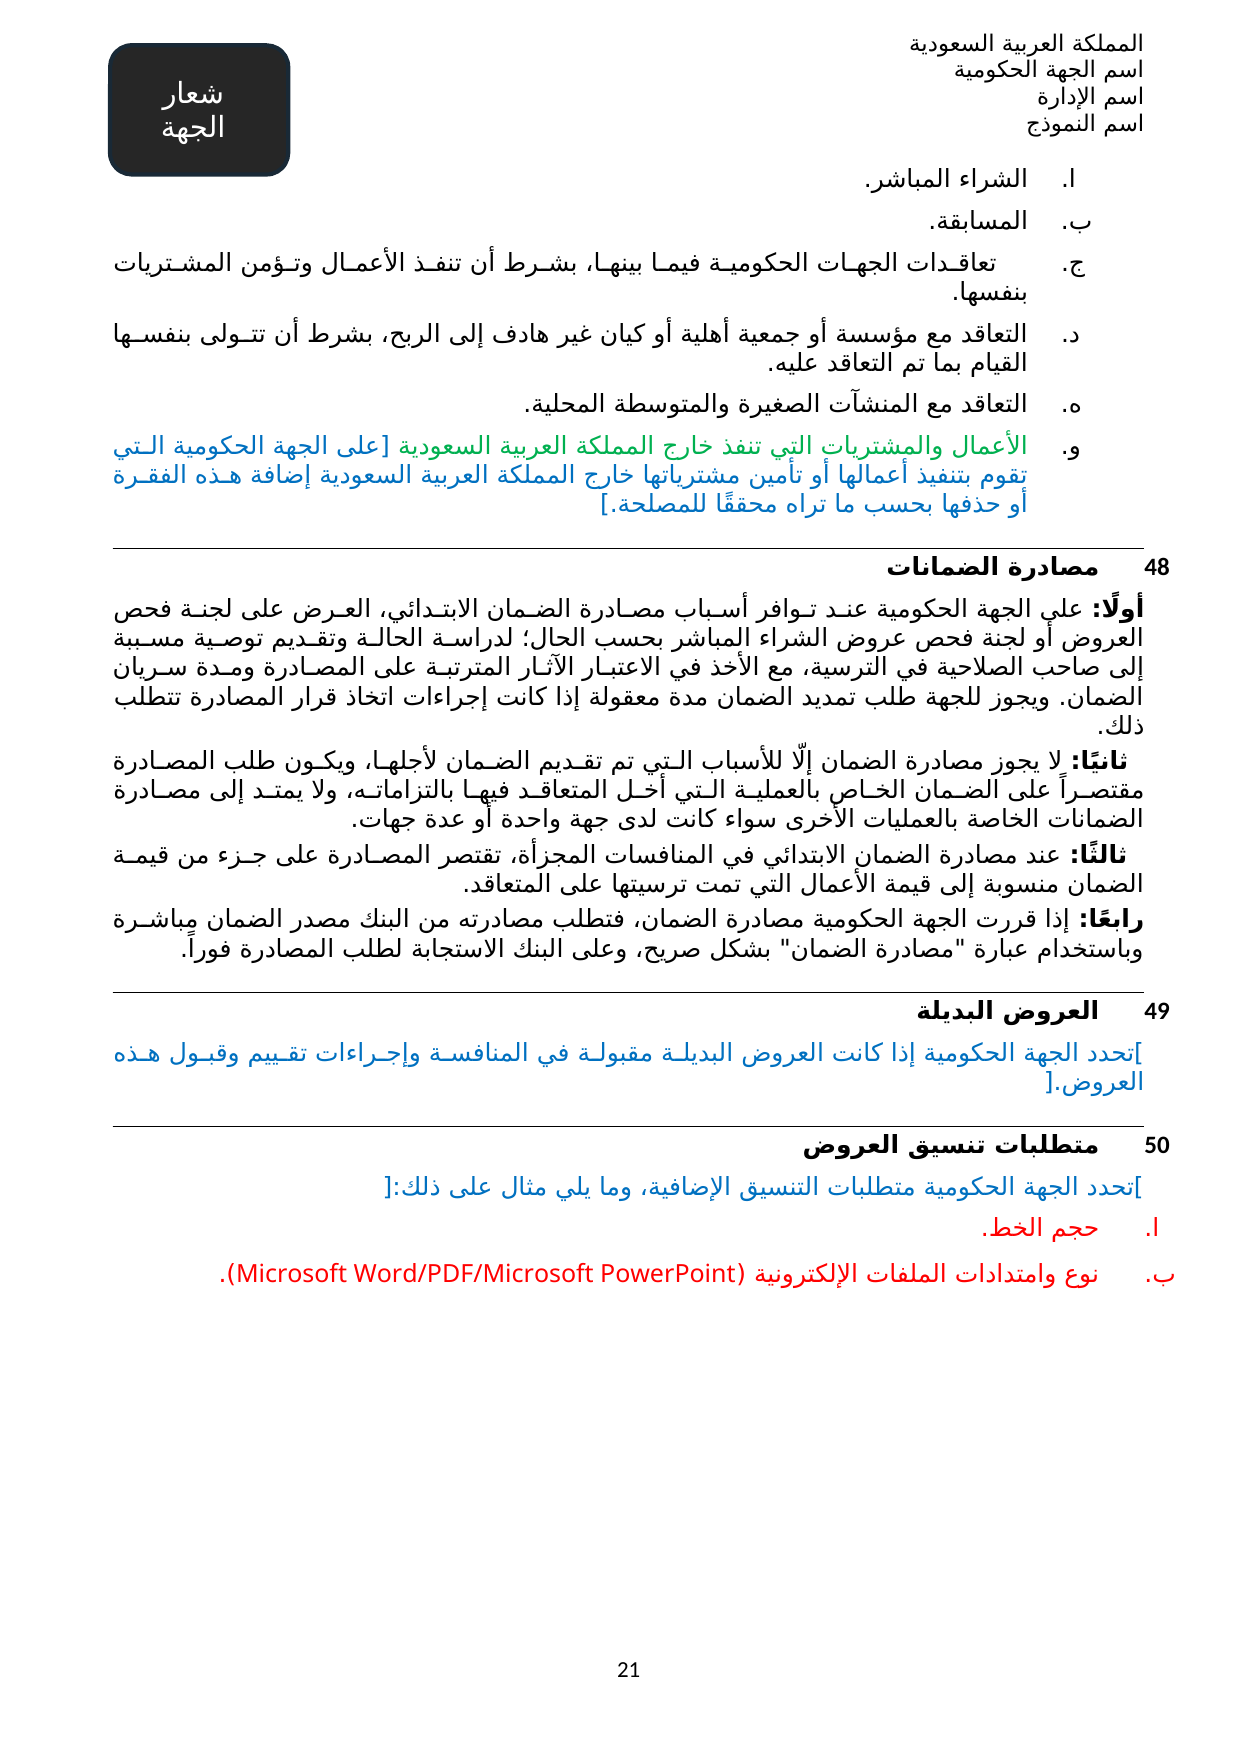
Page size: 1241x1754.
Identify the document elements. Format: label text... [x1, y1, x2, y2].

text أولًا: على الجهة الحكومية عند توافر أسباب مصادرة الضمان الابتدائي، العرض على لجنة فحص العروض أو لجنة فحص عروض الشراء المباشر بحسب الحال؛ لدراسة الحالة وتقديم توصية مسببة إلى صاحب الصلاحية في الترسية، مع الأخذ في الاعتبار الآثار المترتبة على المصادرة ومدة سريان الضمان. ويجوز للجهة طلب تمديد الضمان مدة معقولة إذا كانت إجراءات اتخاذ قرار المصادرة تتطلب ذلك. [112, 594, 1144, 740]
list الشراء المباشر. [112, 165, 1061, 194]
text رابعًا: إذا قررت الجهة الحكومية مصادرة الضمان، فتطلب مصادرته من البنك مصدر الضمان مباشرة وباستخدام عبارة "مصادرة الضمان" بشكل صريح، وعلى البنك الاستجابة لطلب المصادرة فوراً. [112, 904, 1144, 963]
list المسابقة. [112, 206, 1061, 236]
list نوع وامتدادات الملفات الإلكترونية (Microsoft Word/PDF/Microsoft PowerPoint). [112, 1255, 1144, 1289]
subtitle العروض البديلة [112, 993, 1144, 1026]
list الأعمال والمشتريات التي تنفذ خارج المملكة العربية السعودية [على الجهة الحكومية التي تقوم بتنفيذ أعمالها أو تأمين مشترياتها خارج المملكة العربية السعودية إضافة هذه الفقرة أو حذفها بحسب ما تراه محققًا للمصلحة.] [112, 431, 1061, 519]
text ]تحدد الجهة الحكومية متطلبات التنسيق الإضافية، وما يلي مثال على ذلك:[ [112, 1172, 1144, 1201]
text ثانيًا: لا يجوز مصادرة الضمان إلّا للأسباب التي تم تقديم الضمان لأجلها، ويكون طلب المصادرة مقتصراً على الضمان الخاص بالعملية التي أخل المتعاقد فيها بالتزاماته، ولا يمتد إلى مصادرة الضمانات الخاصة بالعمليات الأخرى سواء كانت لدى جهة واحدة أو عدة جهات. [112, 746, 1144, 834]
list التعاقد مع مؤسسة أو جمعية أهلية أو كيان غير هادف إلى الربح، بشرط أن تتولى بنفسها القيام بما تم التعاقد عليه. [112, 319, 1061, 377]
list التعاقد مع المنشآت الصغيرة والمتوسطة المحلية. [112, 390, 1061, 419]
subtitle متطلبات تنسيق العروض [112, 1127, 1144, 1159]
list تعاقدات الجهات الحكومية فيما بينها، بشرط أن تنفذ الأعمال وتؤمن المشتريات بنفسها. [112, 248, 1061, 306]
list حجم الخط. [112, 1213, 1144, 1243]
text ]تحدد الجهة الحكومية إذا كانت العروض البديلة مقبولة في المنافسة وإجراءات تقييم وقبول هذه العروض.[ [112, 1038, 1144, 1097]
subtitle مصادرة الضمانات [112, 549, 1144, 582]
text ثالثًا: عند مصادرة الضمان الابتدائي في المنافسات المجزأة، تقتصر المصادرة على جزء من قيمة الضمان منسوبة إلى قيمة الأعمال التي تمت ترسيتها على المتعاقد. [112, 840, 1144, 898]
